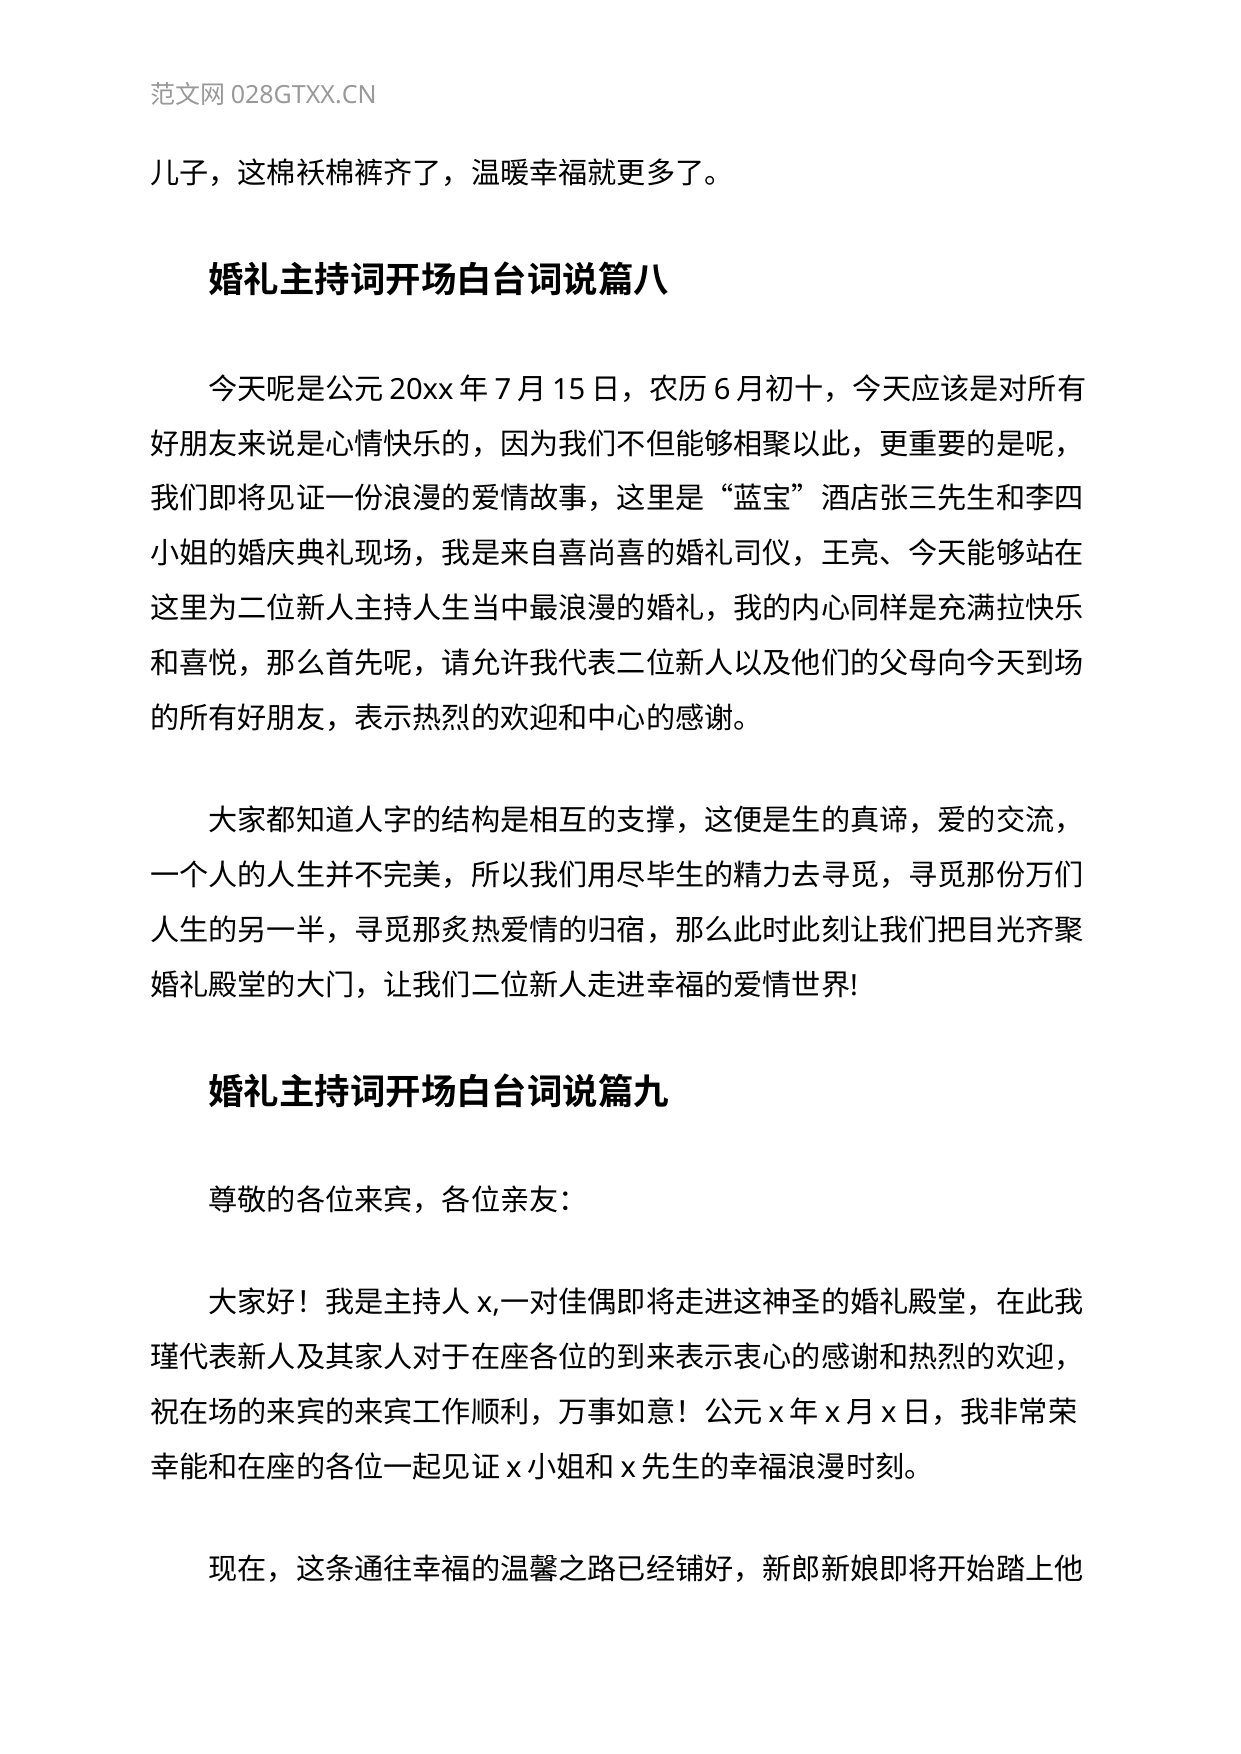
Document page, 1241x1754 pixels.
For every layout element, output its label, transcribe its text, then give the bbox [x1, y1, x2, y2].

text 大家好！我是主持人x,一对佳偶即将走进这神圣的婚礼殿堂，在此我瑾代表新人及其家人对于在座各位的到来表示衷心的感谢和热烈的欢迎，祝在场的来宾的来宾工作顺利，万事如意！公元x年x月x日，我非常荣幸能和在座的各位一起见证x小姐和x先生的幸福浪漫时刻。 [150, 1278, 1090, 1486]
text 婚礼主持词开场白台词说篇九 [150, 1063, 1090, 1114]
text 今天呢是公元20xx年7月15日，农历6月初十，今天应该是对所有好朋友来说是心情快乐的，因为我们不但能够相聚以此，更重要的是呢，我们即将见证一份浪漫的爱情故事，这里是“蓝宝”酒店张三先生和李四小姐的婚庆典礼现场，我是来自喜尚喜的婚礼司仪，王亮、今天能够站在这里为二位新人主持人生当中最浪漫的婚礼，我的内心同样是充满拉快乐和喜悦，那么首先呢，请允许我代表二位新人以及他们的父母向今天到场的所有好朋友，表示热烈的欢迎和中心的感谢。 [150, 365, 1090, 737]
text 尊敬的各位来宾，各位亲友： [150, 1177, 1090, 1219]
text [150, 150, 1090, 192]
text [150, 1545, 1090, 1587]
text 大家都知道人字的结构是相互的支撑，这便是生的真谛，爱的交流，一个人的人生并不完美，所以我们用尽毕生的精力去寻觅，寻觅那份万们人生的另一半，寻觅那炙热爱情的归宿，那么此时此刻让我们把目光齐聚婚礼殿堂的大门，让我们二位新人走进幸福的爱情世界! [150, 796, 1090, 1003]
text 婚礼主持词开场白台词说篇八 [150, 252, 1090, 303]
